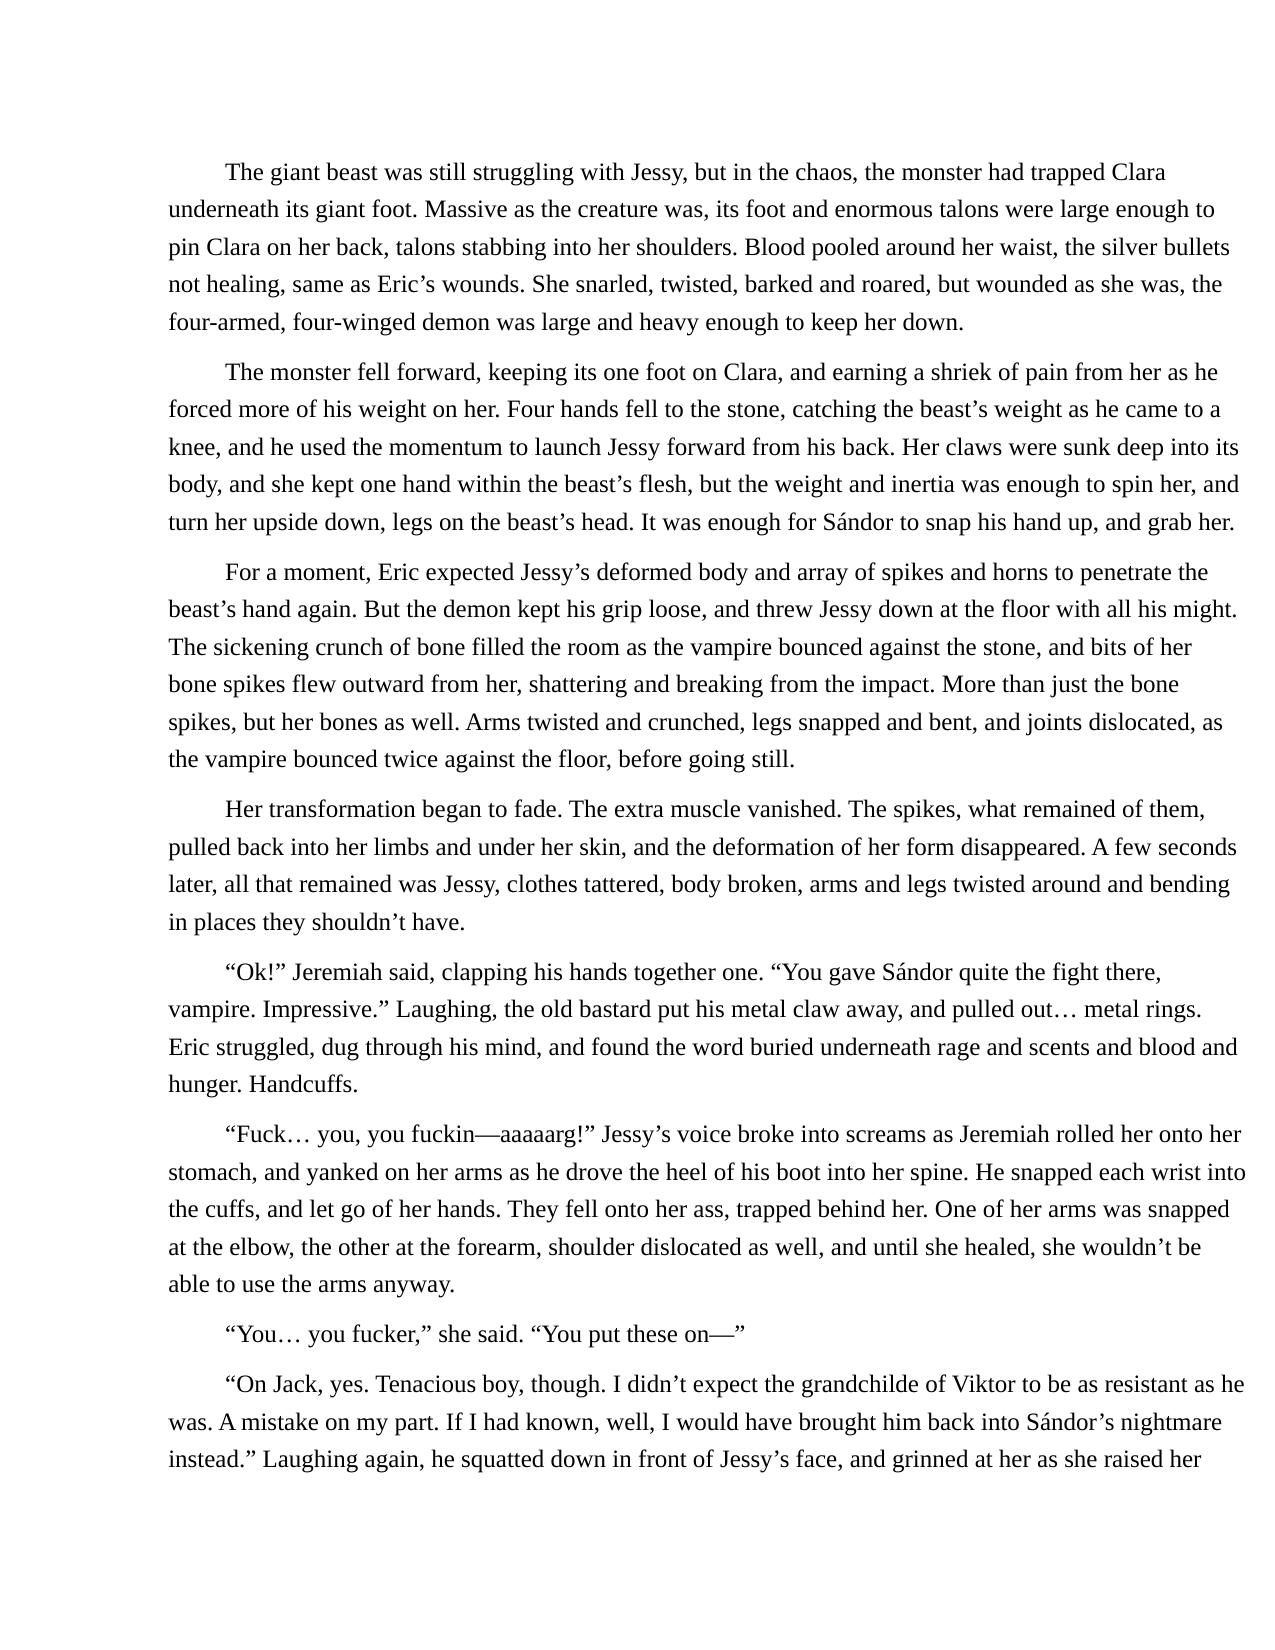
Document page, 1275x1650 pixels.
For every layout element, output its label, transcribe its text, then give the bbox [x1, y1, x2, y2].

text For a moment, Eric expected Jessy’s deformed body and array of spikes and horns to penetrate the beast’s hand again. But the demon kept his grip loose, and threw Jessy down at the floor with all his might. The sickening crunch of bone filled the room as the vampire bounced against the stone, and bits of her bone spikes flew outward from her, shattering and breaking from the impact. More than just the bone spikes, but her bones as well. Arms twisted and crunched, legs snapped and bent, and joints dislocated, as the vampire bounced twice against the floor, before going still. [168, 550, 1246, 775]
text The giant beast was still struggling with Jessy, but in the chaos, the monster had trapped Clara underneath its giant foot. Massive as the creature was, its foot and enormous talons were large enough to pin Clara on her back, talons stabbing into her shoulders. Blood pooled around her waist, the silver bullets not healing, same as Eric’s wounds. She snarled, twisted, barked and roared, but wounded as she was, the four-armed, four-winged demon was large and heavy enough to keep her down. [168, 150, 1246, 337]
text The monster fell forward, keeping its one foot on Clara, and earning a shriek of pain from her as he forced more of his weight on her. Four hands fell to the stone, catching the beast’s weight as he came to a knee, and he used the momentum to launch Jessy forward from his back. Her claws were sunk deep into its body, and she kept one hand within the beast’s flesh, but the weight and inertia was enough to spin her, and turn her upside down, legs on the beast’s head. It was enough for Sándor to snap his hand up, and grab her. [168, 350, 1246, 537]
text Her transformation began to fade. The extra muscle vanished. The spikes, what remained of them, pulled back into her limbs and under her skin, and the deformation of her form disappeared. A few seconds later, all that remained was Jessy, clothes tattered, body broken, arms and legs twisted around and bending in places they shouldn’t have. [168, 787, 1246, 937]
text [168, 1362, 1246, 1475]
text “Fuck… you, you fuckin—aaaaarg!” Jessy’s voice broke into screams as Jeremiah rolled her onto her stomach, and yanked on her arms as he drove the heel of his boot into her spine. He snapped each wrist into the cuffs, and let go of her hands. They fell onto her ass, trapped behind her. One of her arms was snapped at the elbow, the other at the forearm, shoulder dislocated as well, and until she healed, she wouldn’t be able to use the arms anyway. [168, 1112, 1246, 1300]
text “Ok!” Jeremiah said, clapping his hands together one. “You gave Sándor quite the fight there, vampire. Impressive.” Laughing, the old bastard put his metal claw away, and pulled out… metal rings. Eric struggled, dug through his mind, and found the word buried underneath rage and scents and blood and hunger. Handcuffs. [168, 950, 1246, 1100]
text “You… you fucker,” she said. “You put these on—” [168, 1312, 1246, 1350]
